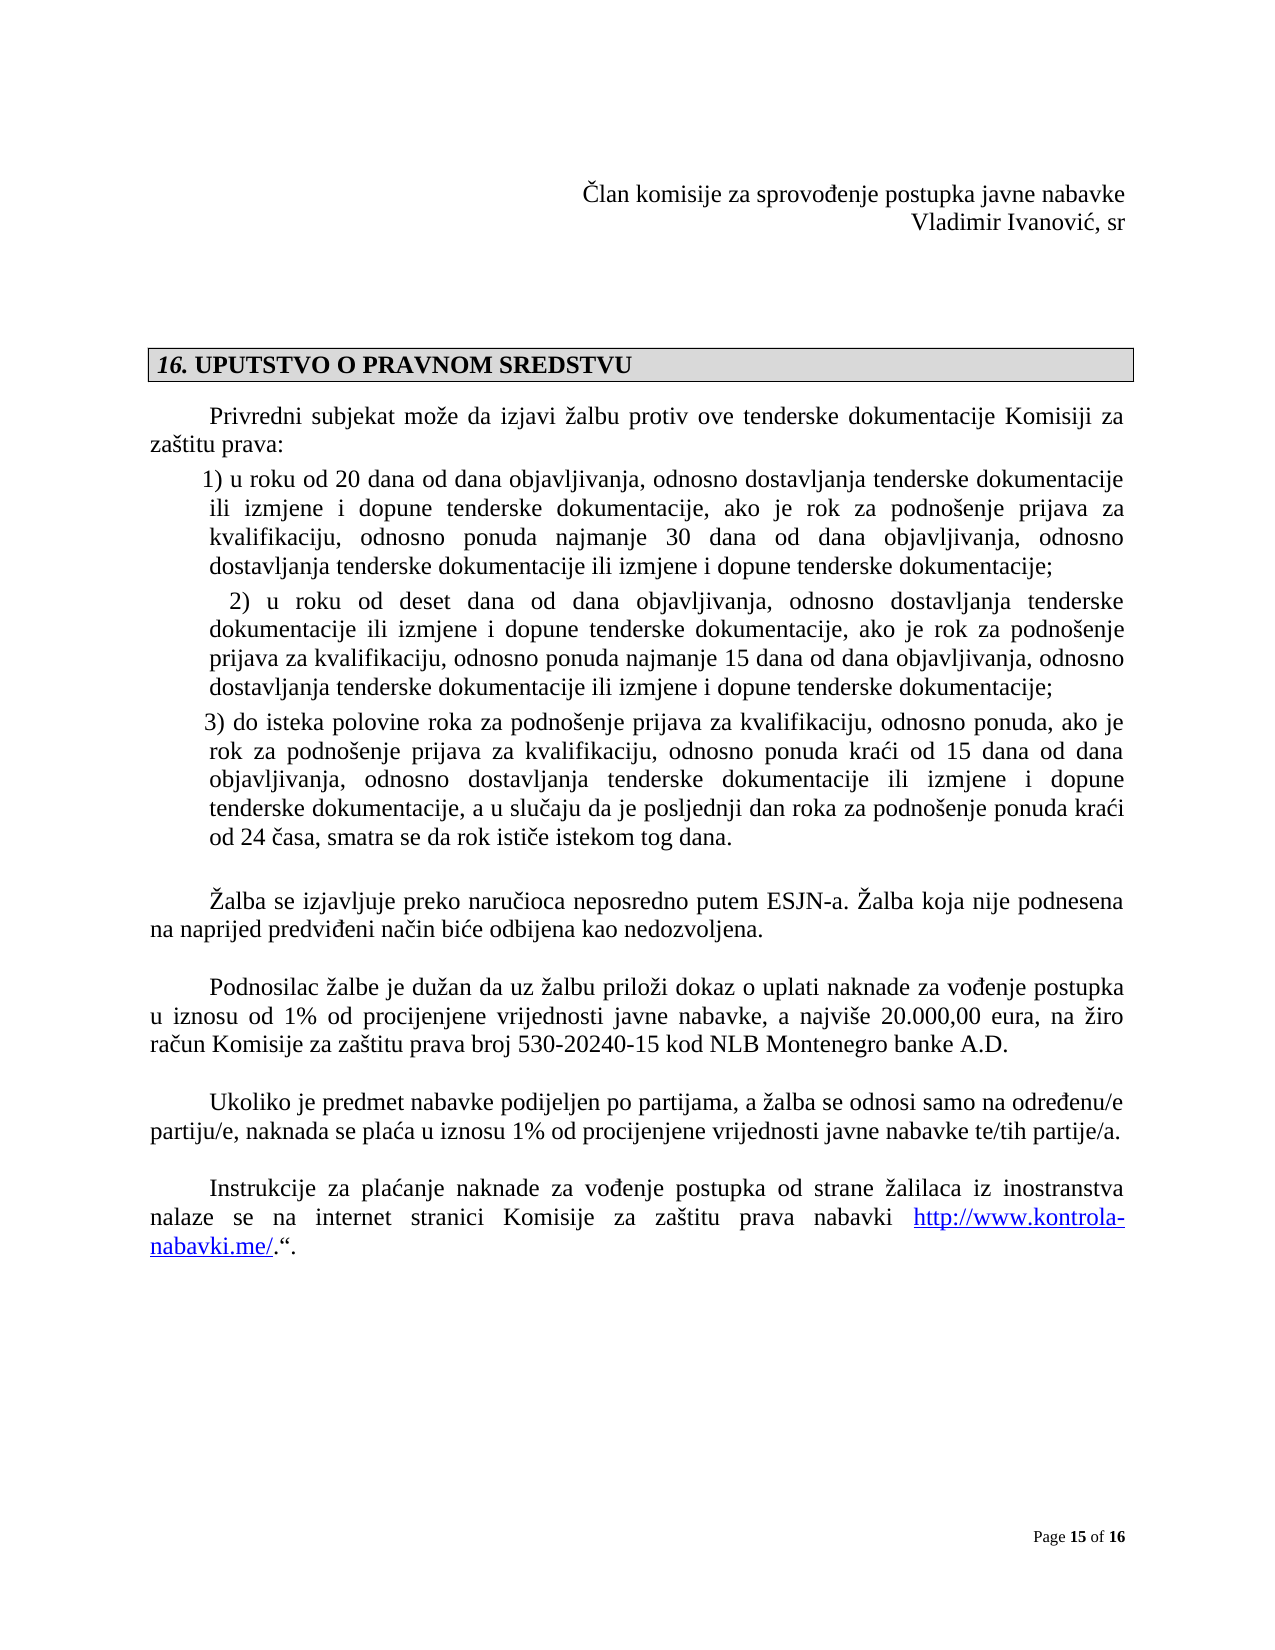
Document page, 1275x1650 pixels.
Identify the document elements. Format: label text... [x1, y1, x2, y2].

text 3) do isteka polovine roka za podnošenje prijava za kvalifikaciju, odnosno ponuda, ako je rok za podnošenje prijava za kvalifikaciju, odnosno ponuda kraći od 15 dana od dana objavljivanja, odnosno dostavljanja tenderske dokumentacije ili izmjene i dopune tenderske dokumentacije, a u slučaju da je posljednji dan roka za podnošenje ponuda kraći od 24 časa, smatra se da rok ističe istekom tog dana. [179, 707, 1125, 851]
text Podnosilac žalbe je dužan da uz žalbu priloži dokaz o uplati naknade za vođenje postupka u iznosu od 1% od procijenjene vrijednosti javne nabavke, a najviše 20.000,00 eura, na žiro račun Komisije za zaštitu prava broj 530-20240-15 kod NLB Montenegro banke A.D. [150, 972, 1125, 1058]
text Instrukcije za plaćanje naknade za vođenje postupka od strane žalilaca iz inostranstva nalaze se na internet stranici Komisije za zaštitu prava nabavki http://www.kontrola-nabavki.me/.“. [150, 1173, 1125, 1259]
text Žalba se izjavljuje preko naručioca neposredno putem ESJN-a. Žalba koja nije podnesena na naprijed predviđeni način biće odbijena kao nedozvoljena. [150, 886, 1125, 943]
text 2) u roku od deset dana od dana objavljivanja, odnosno dostavljanja tenderske dokumentacije ili izmjene i dopune tenderske dokumentacije, ako je rok za podnošenje prijava za kvalifikaciju, odnosno ponuda najmanje 15 dana od dana objavljivanja, odnosno dostavljanja tenderske dokumentacije ili izmjene i dopune tenderske dokumentacije; [179, 586, 1125, 701]
text Vladimir Ivanović, sr [150, 207, 1125, 236]
list UPUTSTVO O PRAVNOM SREDSTVU [149, 349, 1133, 381]
text 1) u roku od 20 dana od dana objavljivanja, odnosno dostavljanja tenderske dokumentacije ili izmjene i dopune tenderske dokumentacije, ako je rok za podnošenje prijava za kvalifikaciju, odnosno ponuda najmanje 30 dana od dana objavljivanja, odnosno dostavljanja tenderske dokumentacije ili izmjene i dopune tenderske dokumentacije; [179, 464, 1125, 579]
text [150, 179, 1125, 207]
text Ukoliko je predmet nabavke podijeljen po partijama, a žalba se odnosi samo na određenu/e partiju/e, naknada se plaća u iznosu 1% od procijenjene vrijednosti javne nabavke te/tih partije/a. [150, 1087, 1125, 1144]
text Privredni subjekat može da izjavi žalbu protiv ove tenderske dokumentacije Komisiji za zaštitu prava: [150, 401, 1125, 458]
